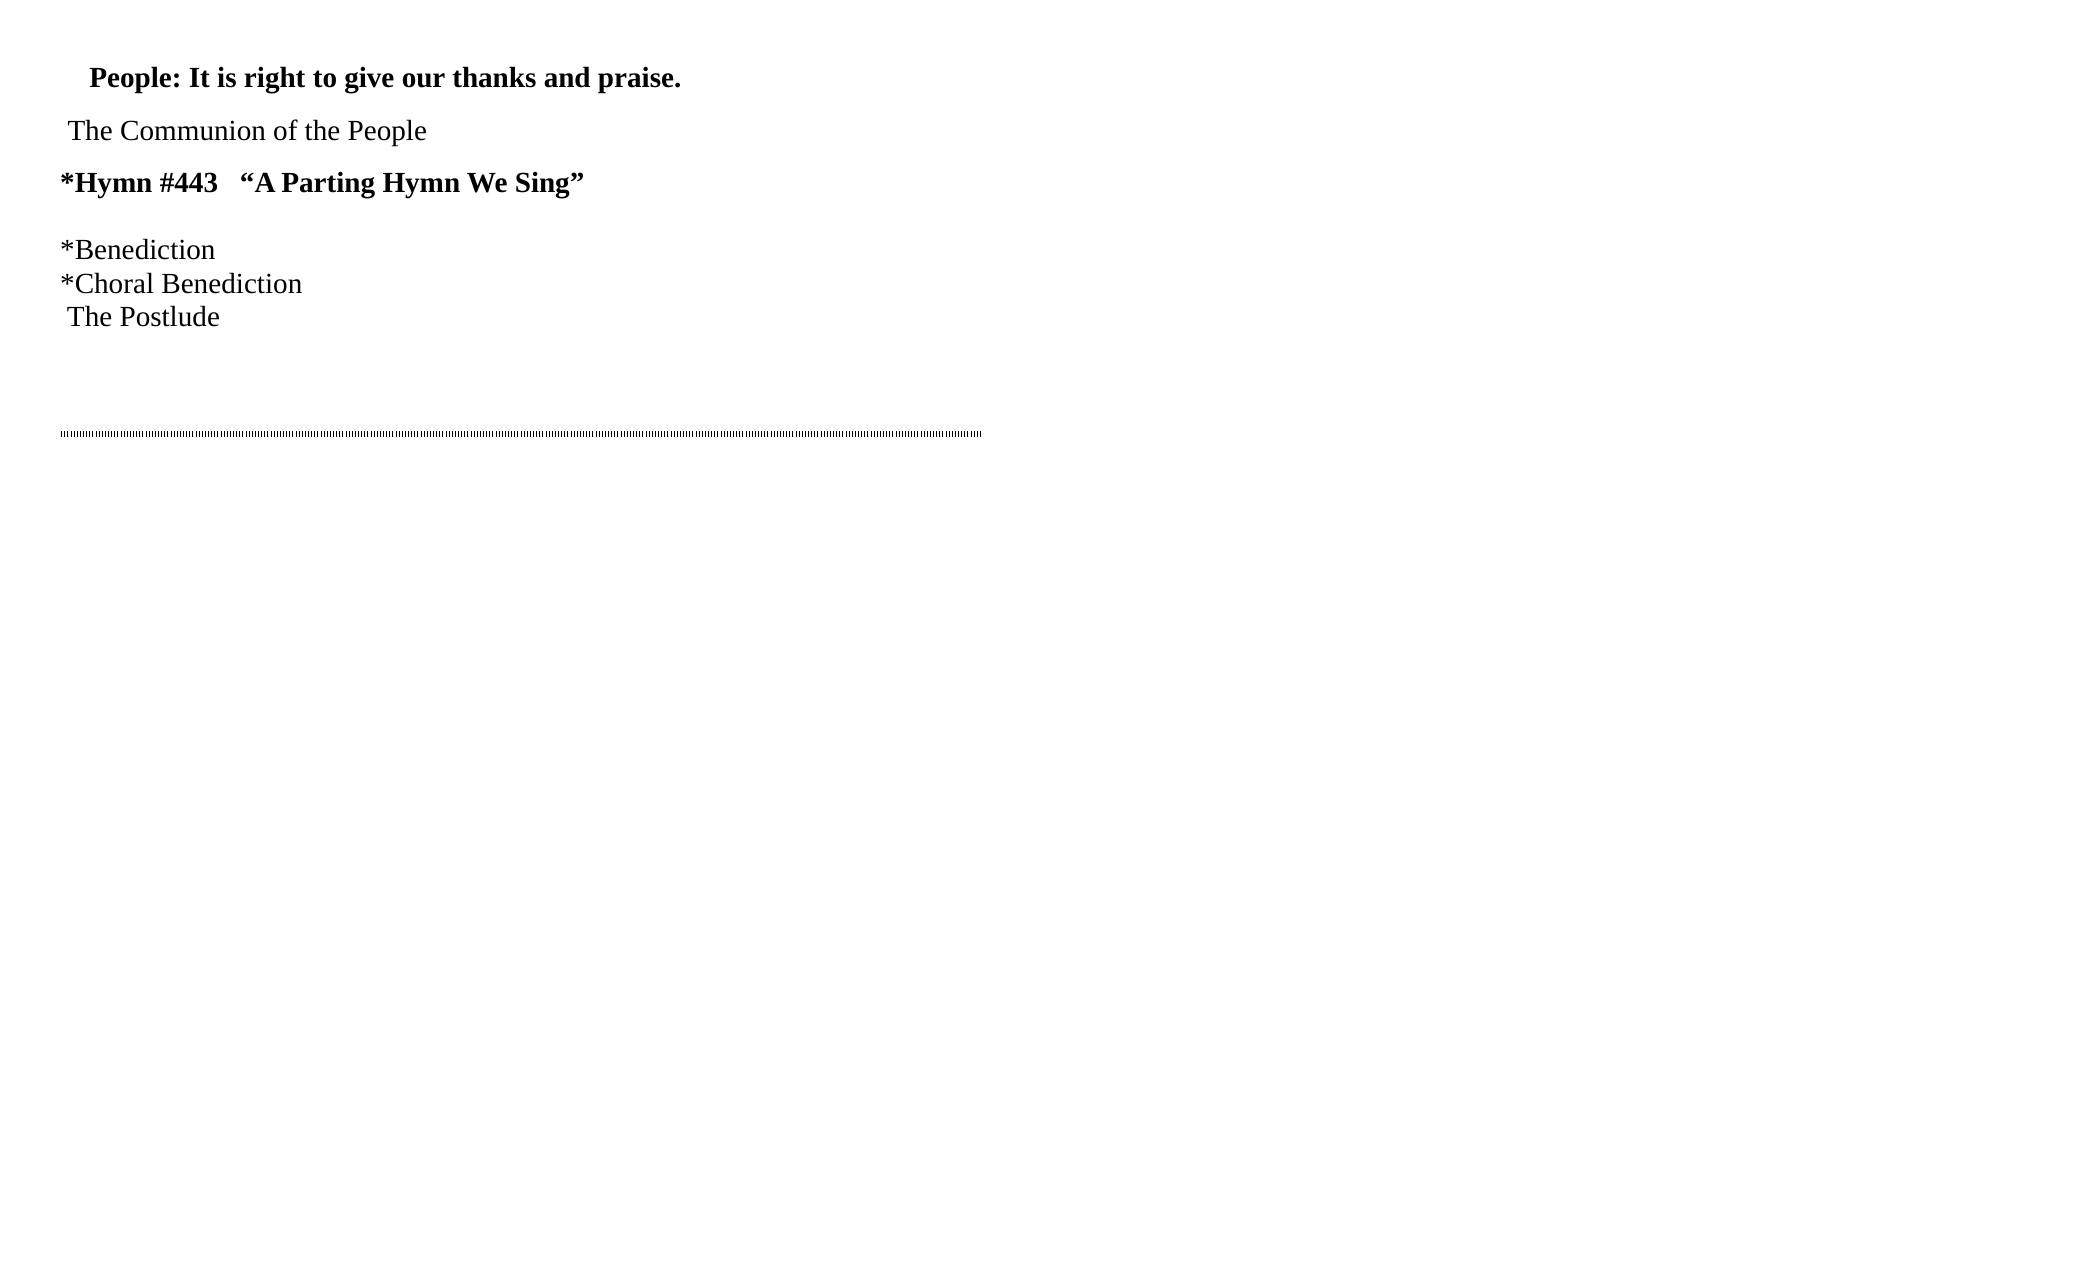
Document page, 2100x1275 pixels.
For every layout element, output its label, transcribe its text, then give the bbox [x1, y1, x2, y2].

text *Hymn #443 “A Parting Hymn We Sing” [60, 165, 981, 199]
text *Choral Benediction [60, 266, 981, 299]
text The Postlude [60, 299, 981, 333]
text *Benediction [60, 232, 981, 266]
text People: It is right to give our thanks and praise. [60, 60, 981, 93]
text The Communion of the People [60, 113, 981, 146]
